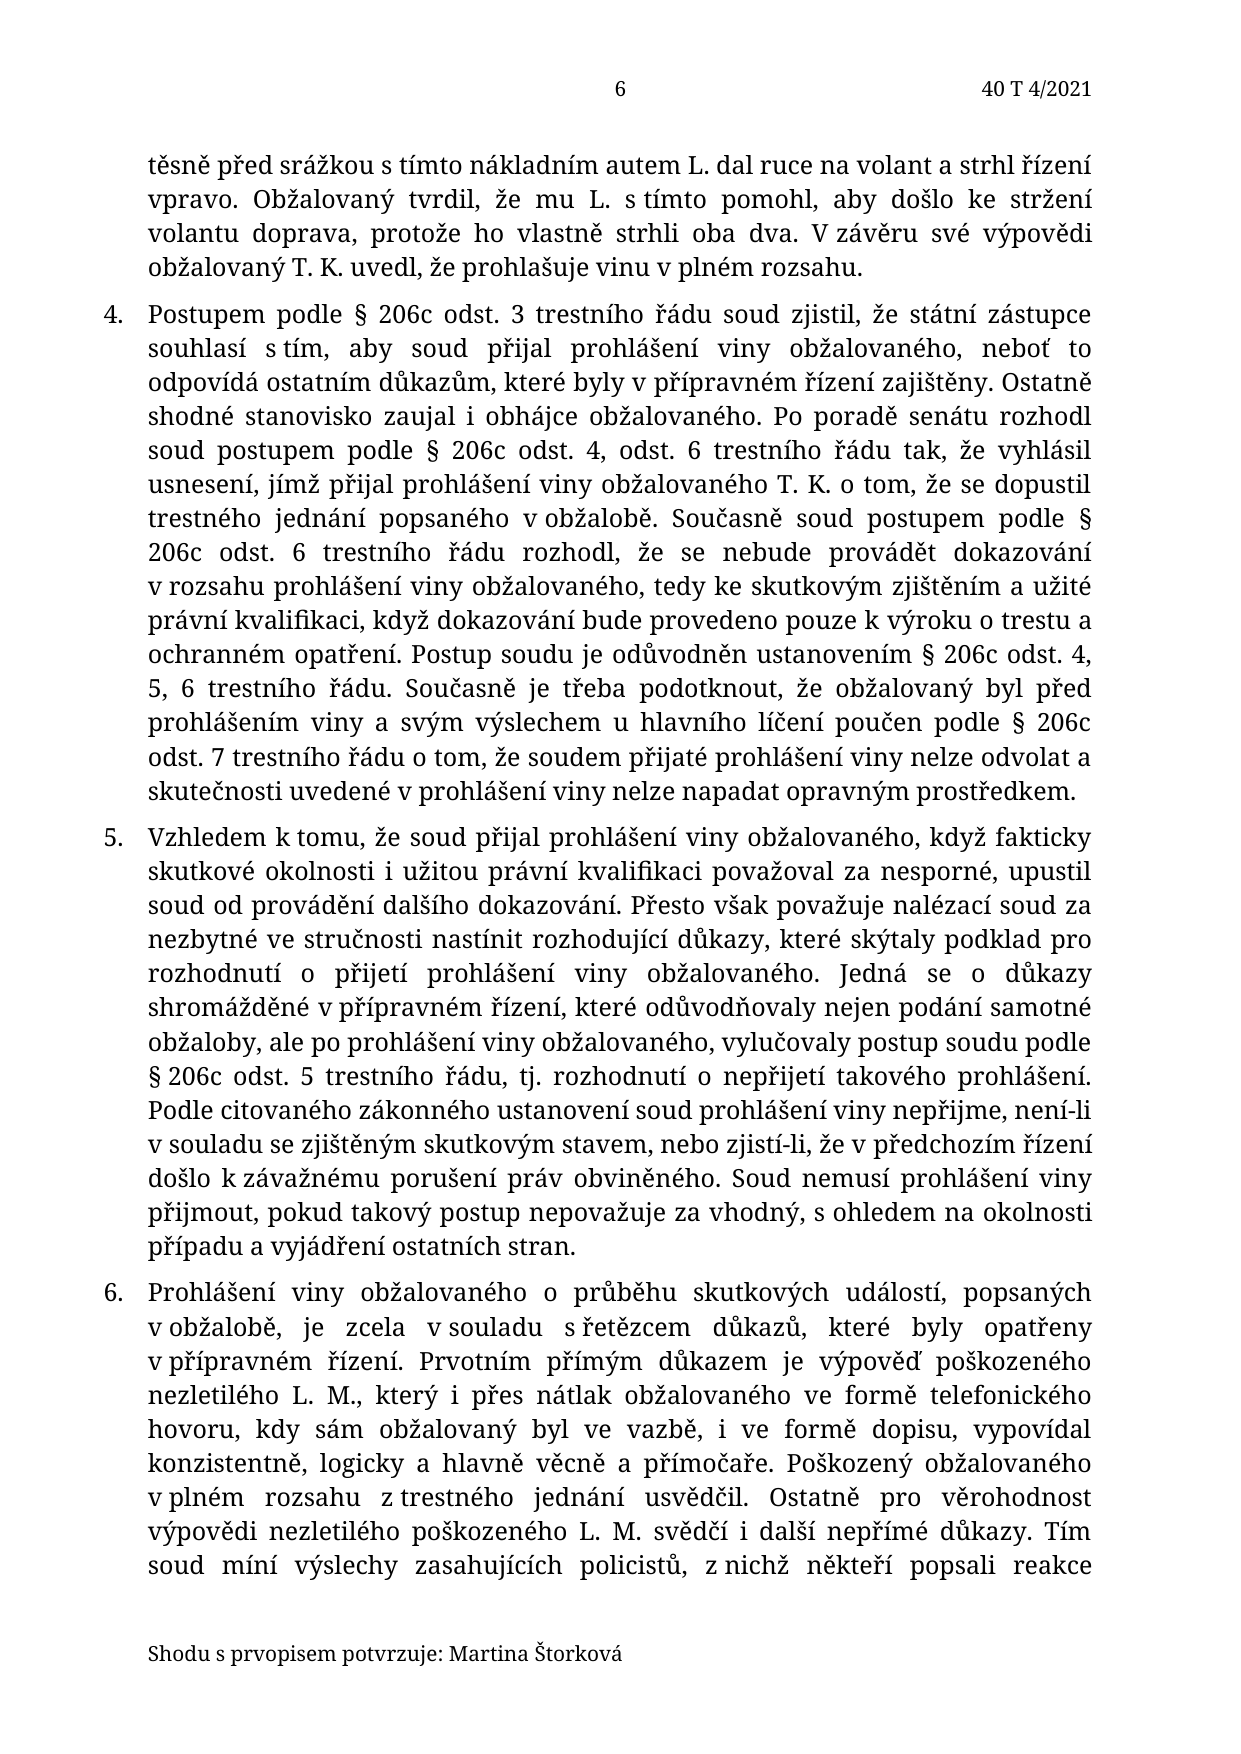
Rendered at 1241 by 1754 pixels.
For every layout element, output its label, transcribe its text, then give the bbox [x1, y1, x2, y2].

list Postupem podle § 206c odst. 3 trestního řádu soud zjistil, že státní zástupce souhlasí s tím, aby soud přijal prohlášení viny obžalovaného, neboť to odpovídá ostatním důkazům, které byly v přípravném řízení zajištěny. Ostatně shodné stanovisko zaujal i obhájce obžalovaného. Po poradě senátu rozhodl soud postupem podle § 206c odst. 4, odst. 6 trestního řádu tak, že vyhlásil usnesení, jímž přijal prohlášení viny obžalovaného T. K. o tom, že se dopustil trestného jednání popsaného v obžalobě. Současně soud postupem podle § 206c odst. 6 trestního řádu rozhodl, že se nebude provádět dokazování v rozsahu prohlášení viny obžalovaného, tedy ke skutkovým zjištěním a užité právní kvalifikaci, když dokazování bude provedeno pouze k výroku o trestu a ochranném opatření. Postup soudu je odůvodněn ustanovením § 206c odst. 4, 5, 6 trestního řádu. Současně je třeba podotknout, že obžalovaný byl před prohlášením viny a svým výslechem u hlavního líčení poučen podle § 206c odst. 7 trestního řádu o tom, že soudem přijaté prohlášení viny nelze odvolat a skutečnosti uvedené v prohlášení viny nelze napadat opravným prostředkem. [103, 296, 1093, 807]
list Vzhledem k tomu, že soud přijal prohlášení viny obžalovaného, když fakticky skutkové okolnosti i užitou právní kvalifikaci považoval za nesporné, upustil soud od provádění dalšího dokazování. Přesto však považuje nalézací soud za nezbytné ve stručnosti nastínit rozhodující důkazy, které skýtaly podklad pro rozhodnutí o přijetí prohlášení viny obžalovaného. Jedná se o důkazy shromážděné v přípravném řízení, které odůvodňovaly nejen podání samotné obžaloby, ale po prohlášení viny obžalovaného, vylučovaly postup soudu podle § 206c odst. 5 trestního řádu, tj. rozhodnutí o nepřijetí takového prohlášení. Podle citovaného zákonného ustanovení soud prohlášení viny nepřijme, není-li v souladu se zjištěným skutkovým stavem, nebo zjistí-li, že v předchozím řízení došlo k závažnému porušení práv obviněného. Soud nemusí prohlášení viny přijmout, pokud takový postup nepovažuje za vhodný, s ohledem na okolnosti případu a vyjádření ostatních stran. [103, 820, 1093, 1263]
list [103, 148, 1093, 284]
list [103, 1275, 1093, 1582]
